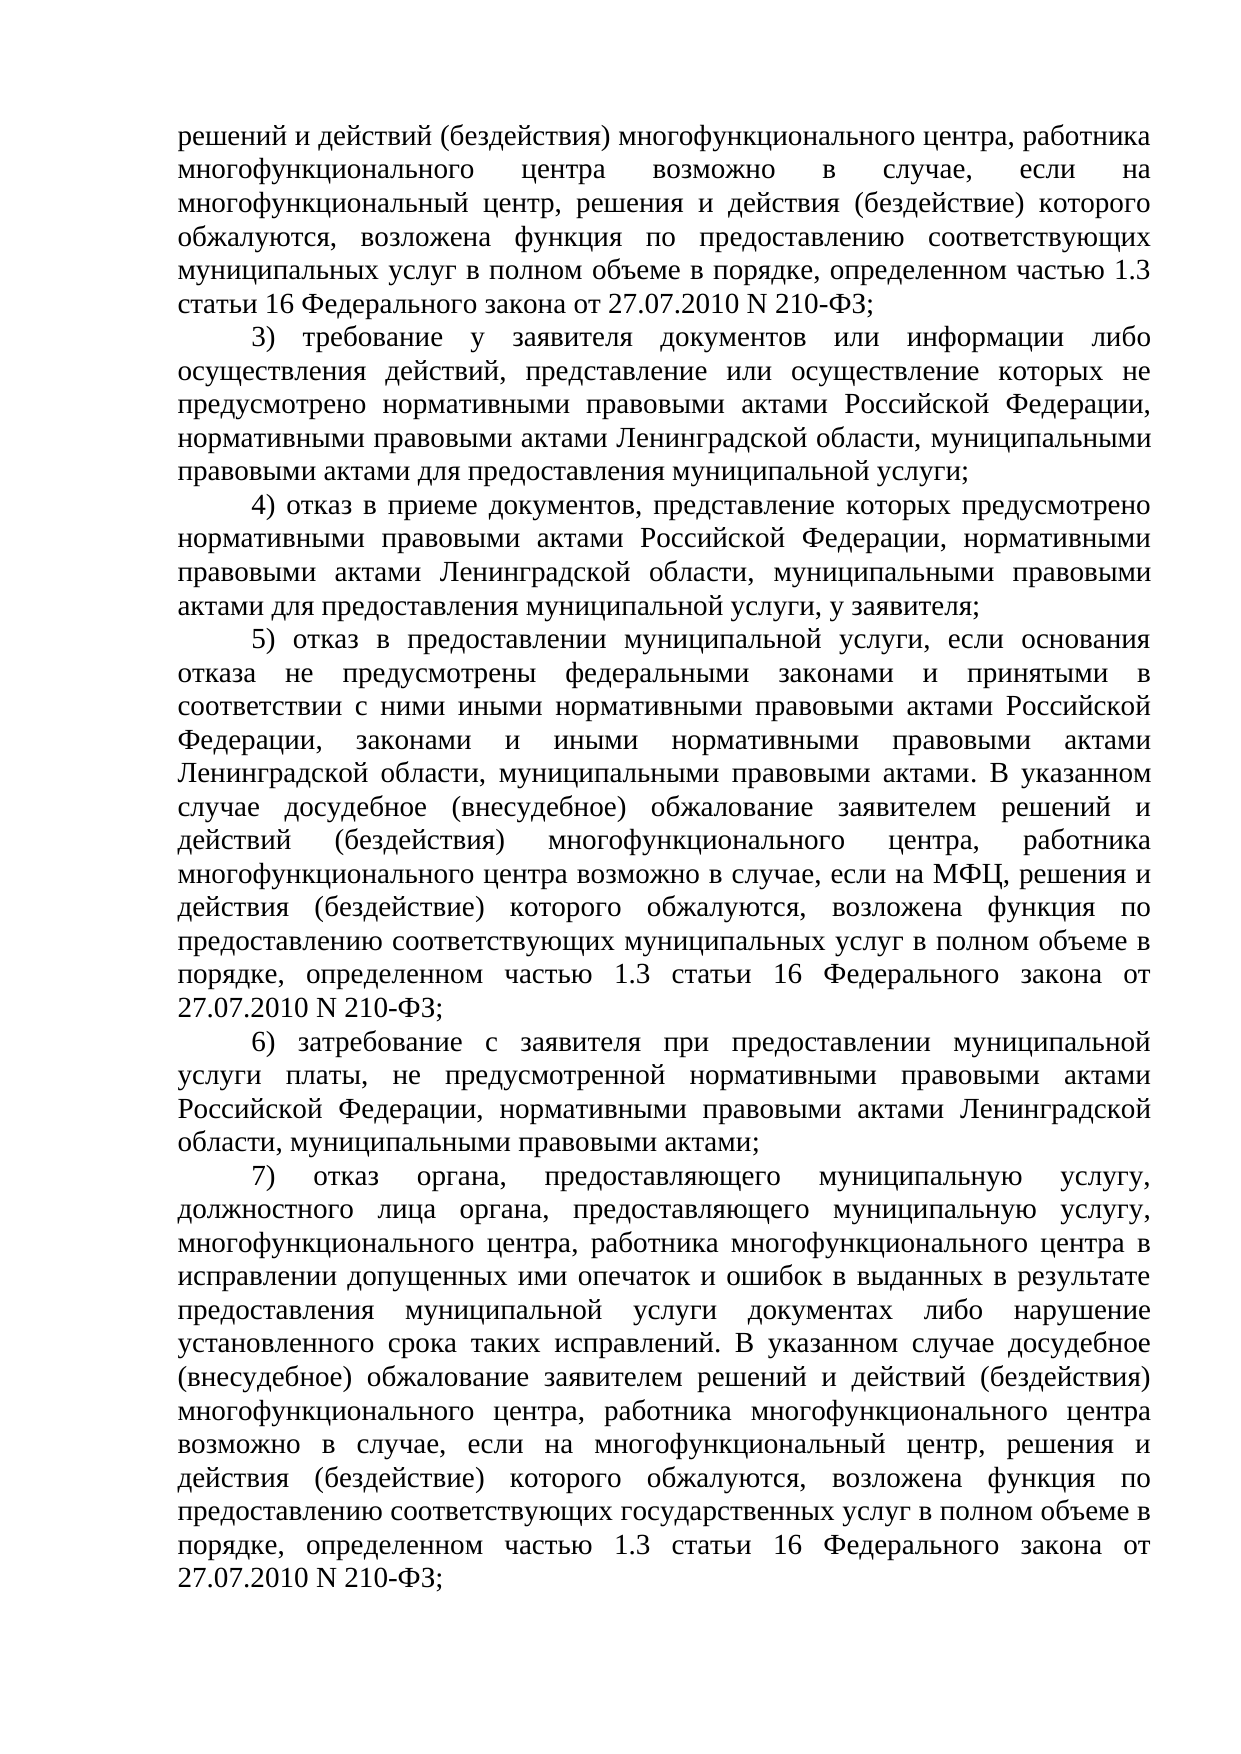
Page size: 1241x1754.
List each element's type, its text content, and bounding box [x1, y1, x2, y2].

text 4) отказ в приеме документов, представление которых предусмотрено нормативными правовыми актами Российской Федерации, нормативными правовыми актами Ленинградской области, муниципальными правовыми актами для предоставления муниципальной услуги, у заявителя; [177, 487, 1152, 621]
text 5) отказ в предоставлении муниципальной услуги, если основания отказа не предусмотрены федеральными законами и принятыми в соответствии с ними иными нормативными правовыми актами Российской Федерации, законами и иными нормативными правовыми актами Ленинградской области, муниципальными правовыми актами. В указанном случае досудебное (внесудебное) обжалование заявителем решений и действий (бездействия) многофункционального центра, работника многофункционального центра возможно в случае, если на МФЦ, решения и действия (бездействие) которого обжалуются, возложена функция по предоставлению соответствующих муниципальных услуг в полном объеме в порядке, определенном частью 1.3 статьи 16 Федерального закона от 27.07.2010 N 210-ФЗ; [177, 621, 1152, 1024]
text 7) отказ органа, предоставляющего муниципальную услугу, должностного лица органа, предоставляющего муниципальную услугу, многофункционального центра, работника многофункционального центра в исправлении допущенных ими опечаток и ошибок в выданных в результате предоставления муниципальной услуги документах либо нарушение установленного срока таких исправлений. В указанном случае досудебное (внесудебное) обжалование заявителем решений и действий (бездействия) многофункционального центра, работника многофункционального центра возможно в случае, если на многофункциональный центр, решения и действия (бездействие) которого обжалуются, возложена функция по предоставлению соответствующих государственных услуг в полном объеме в порядке, определенном частью 1.3 статьи 16 Федерального закона от 27.07.2010 N 210-ФЗ; [177, 1158, 1152, 1594]
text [177, 118, 1152, 319]
text 6) затребование с заявителя при предоставлении муниципальной услуги платы, не предусмотренной нормативными правовыми актами Российской Федерации, нормативными правовыми актами Ленинградской области, муниципальными правовыми актами; [177, 1024, 1152, 1158]
text 3) требование у заявителя документов или информации либо осуществления действий, представление или осуществление которых не предусмотрено нормативными правовыми актами Российской Федерации, нормативными правовыми актами Ленинградской области, муниципальными правовыми актами для предоставления муниципальной услуги; [177, 319, 1152, 487]
